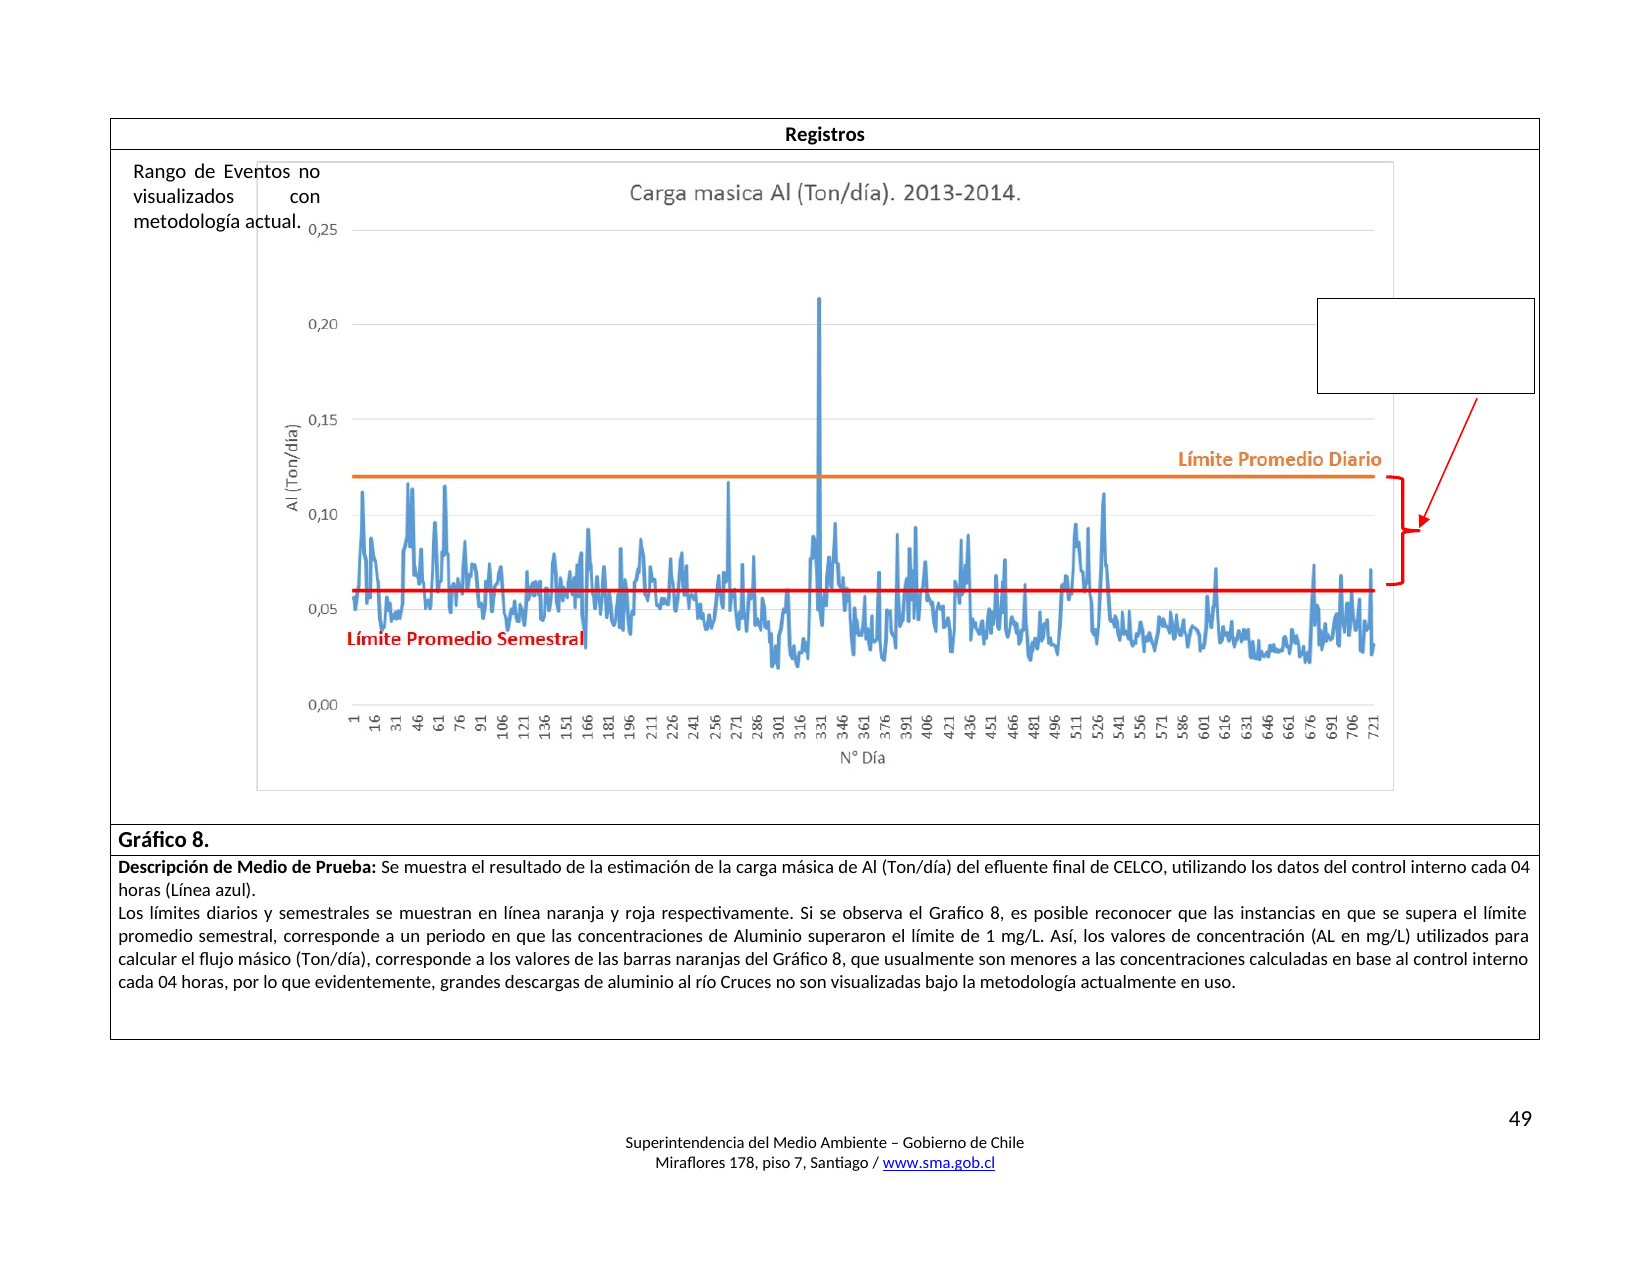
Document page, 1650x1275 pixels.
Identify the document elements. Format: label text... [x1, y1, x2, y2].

table_cell [111, 150, 1539, 823]
picture [256, 150, 1394, 791]
table_cell Descripción de Medio de Prueba: Se muestra el resultado de la estimación de la carga másica de Al (Ton/día) del efluente final de CELCO, utilizando los datos del control interno cada 04 horas (Línea azul). Los límites diarios y semestrales se muestran en línea naranja y roja respectivamente. Si se observa el Grafico 8, es posible reconocer que las instancias en que se supera el límite promedio semestral, corresponde a un periodo en que las concentraciones de Aluminio superaron el límite de 1 mg/L. Así, los valores de concentración (AL en mg/L) utilizados para calcular el flujo másico (Ton/día), corresponde a los valores de las barras naranjas del Gráfico 8, que usualmente son menores a las concentraciones calculadas en base al control interno cada 04 horas, por lo que evidentemente, grandes descargas de aluminio al río Cruces no son visualizadas bajo la metodología actualmente en uso. [111, 856, 1539, 1039]
table_header Registros [111, 119, 1539, 149]
table_cell Gráfico 8. [111, 825, 1539, 855]
